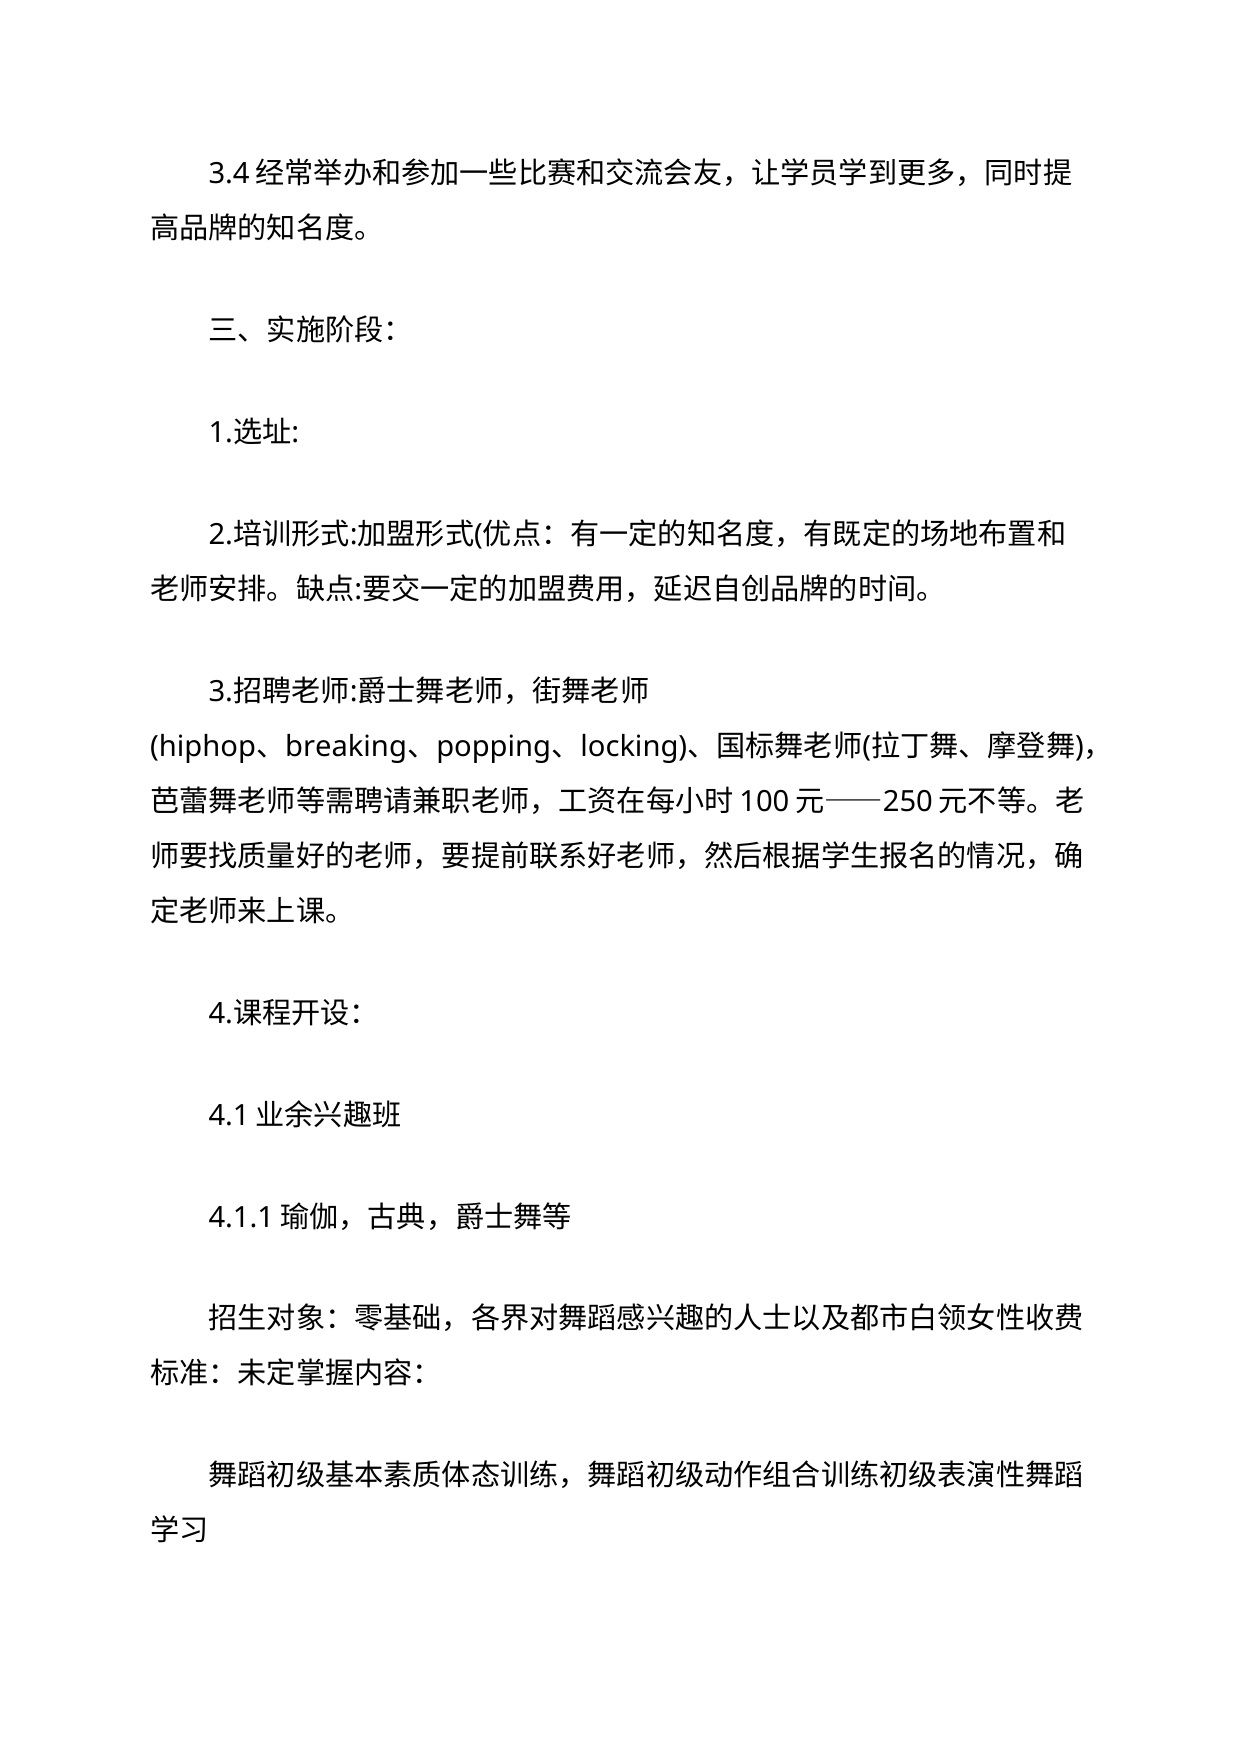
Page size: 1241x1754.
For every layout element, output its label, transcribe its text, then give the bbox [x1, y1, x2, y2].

text 2.培训形式:加盟形式(优点：有一定的知名度，有既定的场地布置和老师安排。缺点:要交一定的加盟费用，延迟自创品牌的时间。 [150, 511, 1090, 608]
text 招生对象：零基础，各界对舞蹈感兴趣的人士以及都市白领女性收费标准：未定掌握内容： [150, 1295, 1090, 1392]
text 3.招聘老师:爵士舞老师，街舞老师(hiphop、breaking、popping、locking)、国标舞老师(拉丁舞、摩登舞)，芭蕾舞老师等需聘请兼职老师，工资在每小时100元——250元不等。老师要找质量好的老师，要提前联系好老师，然后根据学生报名的情况，确定老师来上课。 [150, 667, 1090, 930]
text 1.选址: [150, 408, 1090, 451]
text 3.4经常举办和参加一些比赛和交流会友，让学员学到更多，同时提高品牌的知名度。 [150, 150, 1090, 247]
text 三、实施阶段： [150, 307, 1090, 349]
text 4.1.1瑜伽，古典，爵士舞等 [150, 1193, 1090, 1236]
text 4.1业余兴趣班 [150, 1091, 1090, 1133]
text 舞蹈初级基本素质体态训练，舞蹈初级动作组合训练初级表演性舞蹈学习 [150, 1452, 1090, 1549]
text 4.课程开设： [150, 989, 1090, 1032]
